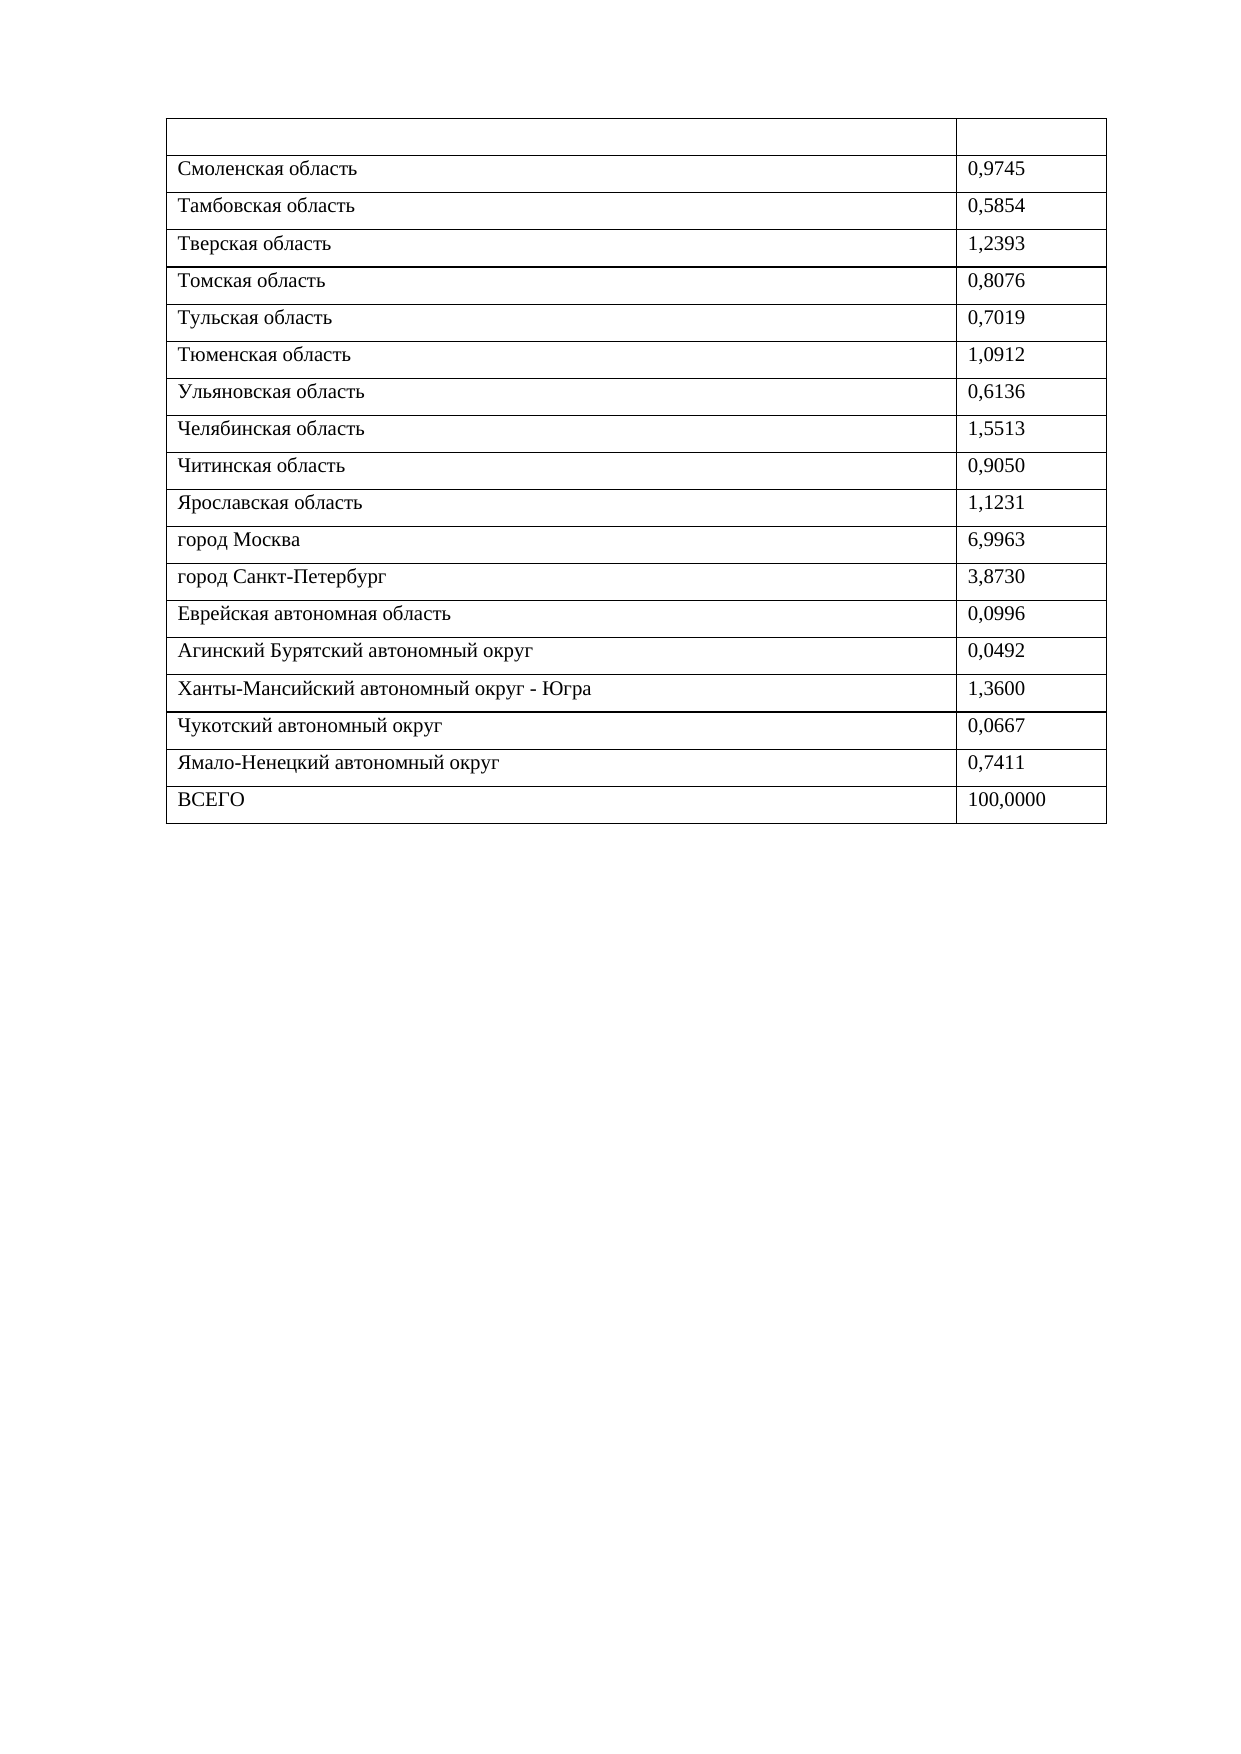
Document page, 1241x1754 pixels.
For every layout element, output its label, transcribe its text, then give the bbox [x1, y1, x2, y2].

table_cell Тульская область [167, 305, 956, 341]
table_cell Смоленская область [167, 156, 956, 192]
table_cell Челябинская область [167, 416, 956, 452]
table_cell 0,7411 [957, 750, 1106, 786]
table_cell 3,8730 [957, 564, 1106, 600]
table_cell 0,6136 [957, 379, 1106, 415]
table_cell Ульяновская область [167, 379, 956, 415]
table_cell 2,8612 [957, 119, 1106, 155]
table_cell Чукотский автономный округ [167, 713, 956, 748]
table_cell Тюменская область [167, 342, 956, 378]
table_cell Агинский Бурятский автономный округ [167, 638, 956, 674]
table_cell 1,0912 [957, 342, 1106, 378]
table_cell Ямало-Ненецкий автономный округ [167, 750, 956, 786]
table_cell 1,1231 [957, 490, 1106, 526]
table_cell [167, 119, 956, 155]
table_cell Еврейская автономная область [167, 601, 956, 637]
table_cell 0,5854 [957, 193, 1106, 229]
table_cell 0,7019 [957, 305, 1106, 341]
table_cell Томская область [167, 268, 956, 303]
table_cell Тверская область [167, 230, 956, 266]
table_cell 100,0000 [957, 787, 1106, 823]
table_cell город Москва [167, 527, 956, 563]
table_cell 0,9745 [957, 156, 1106, 192]
table_cell Ярославская область [167, 490, 956, 526]
table_cell 6,9963 [957, 527, 1106, 563]
table_cell город Санкт-Петербург [167, 564, 956, 600]
table_cell Ханты-Мансийский автономный округ - Югра [167, 675, 956, 711]
table_cell 0,0996 [957, 601, 1106, 637]
table_cell 0,0492 [957, 638, 1106, 674]
table_cell 0,8076 [957, 268, 1106, 303]
table_cell Читинская область [167, 453, 956, 489]
table_cell 0,0667 [957, 713, 1106, 748]
table_cell 1,5513 [957, 416, 1106, 452]
table_cell 1,2393 [957, 230, 1106, 266]
table_cell 1,3600 [957, 675, 1106, 711]
table_cell Тамбовская область [167, 193, 956, 229]
table_cell 0,9050 [957, 453, 1106, 489]
table_cell ВСЕГО [167, 787, 956, 823]
